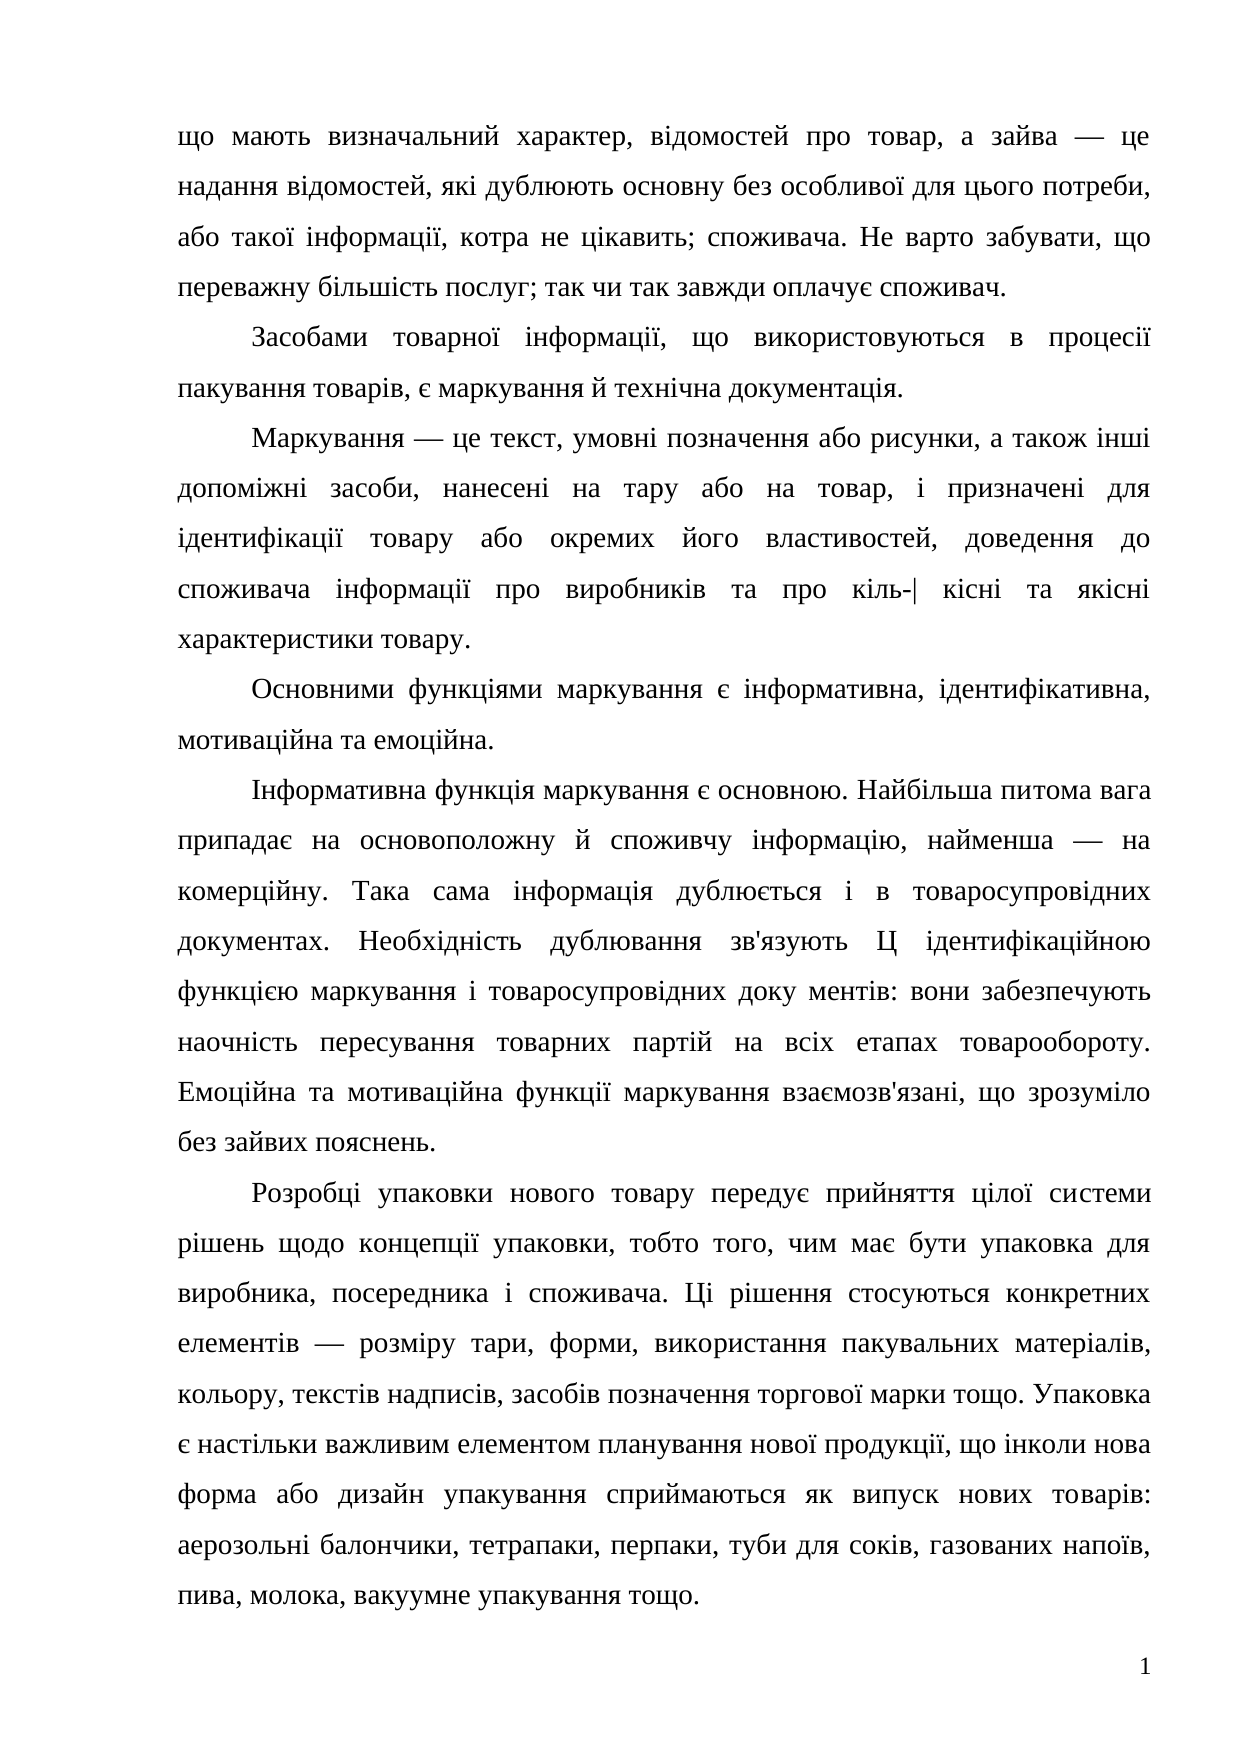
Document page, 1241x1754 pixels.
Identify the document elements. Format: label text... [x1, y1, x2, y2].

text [177, 118, 1152, 303]
text Засобами товарної інформації, що використовуються в процесії пакування товарів, є маркування й технічна документація. [177, 319, 1152, 403]
text Маркування — це текст, умовні позначення або рисунки, а також інші допоміжні засоби, нанесені на тару або на товар, і призначені для ідентифікації товару або окремих його властивостей, доведення до споживача інформації про виробників та про кіль-| кісні та якісні характеристики товару. [177, 420, 1152, 655]
text Основними функціями маркування є інформативна, ідентифікативна, мотиваційна та емоційна. [177, 672, 1152, 755]
text Інформативна функція маркування є основною. Найбільша питома вага припадає на основоположну й споживчу інформацію, найменша — на комерційну. Така сама інформація дублюється і в товаросупровідних документах. Необхідність дублювання зв'язують Ц ідентифікаційною функцією маркування і товаросупровідних доку ментів: вони забезпечують наочність пересування товарних партій на всіх етапах товарообороту. Емоційна та мотиваційна функції маркування взаємозв'язані, що зрозуміло без зайвих пояснень. [177, 772, 1152, 1158]
text Розробці упаковки нового товару передує прийняття цілої системи рішень щодо концепції упаковки, тобто того, чим має бути упаковка для виробника, посередника і споживача. Ці рішення стосуються конкретних елементів — розміру тари, форми, використання пакувальних матеріалів, кольору, текстів надписів, засобів позначення торгової марки тощо. Упаковка є настільки важливим елементом планування нової продукції, що інколи нова форма або дизайн упакування сприймаються як випуск нових товарів: аерозольні балончики, тетрапаки, перпаки, туби для соків, газованих напоїв, пива, молока, вакуумне упакування тощо. [177, 1175, 1152, 1611]
